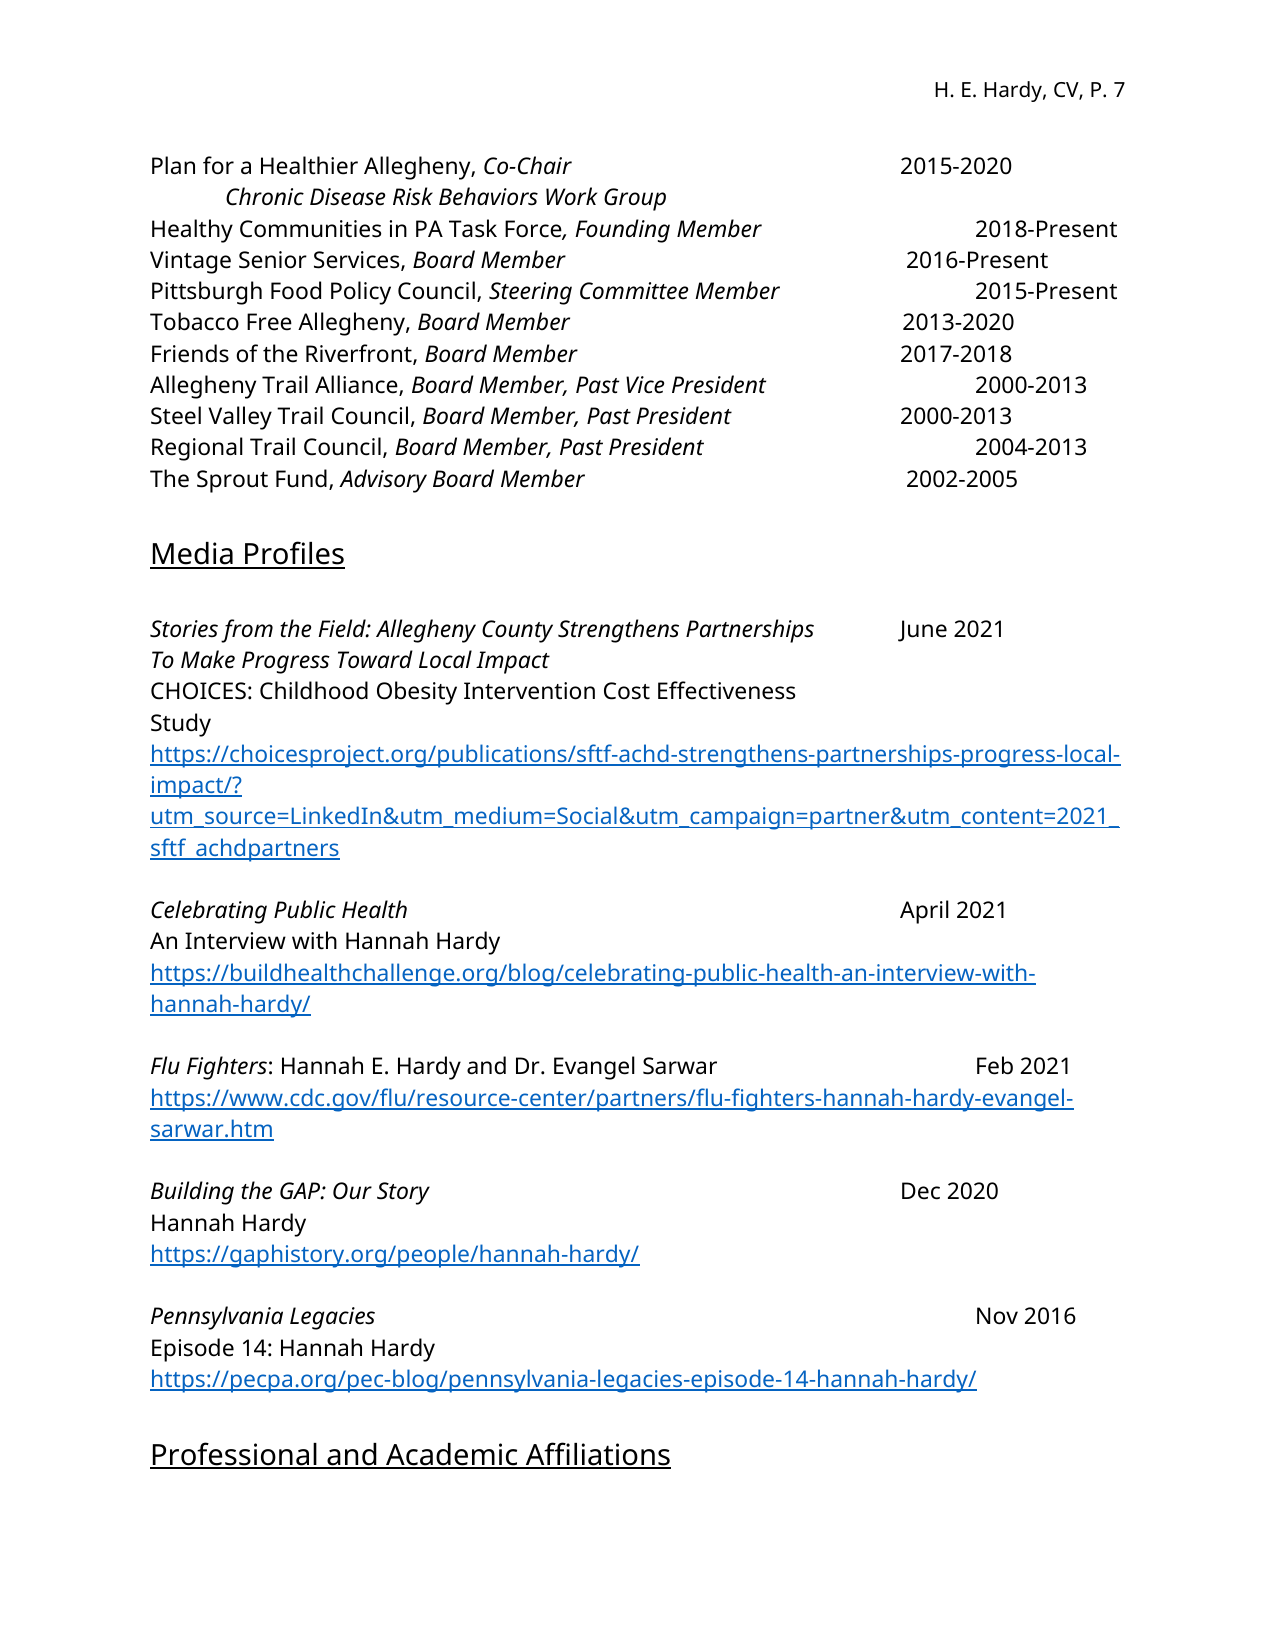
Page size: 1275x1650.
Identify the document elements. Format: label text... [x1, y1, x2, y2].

text Chronic Disease Risk Behaviors Work Group [150, 181, 1125, 212]
text Episode 14: Hannah Hardy [150, 1332, 1125, 1363]
text https://buildhealthchallenge.org/blog/celebrating-public-health-an-interview-with-hannah-hardy/ [150, 957, 1125, 1019]
text Friends of the Riverfront, Board Member 2017-2018 [150, 337, 1125, 369]
text Building the GAP: Our Story Dec 2020 [150, 1175, 1125, 1207]
text The Sprout Fund, Advisory Board Member 2002-2005 [150, 462, 1125, 494]
text Pittsburgh Food Policy Council, Steering Committee Member 2015-Present [150, 275, 1125, 306]
text Media Profiles [150, 533, 1125, 573]
text Plan for a Healthier Allegheny, Co-Chair 2015-2020 [150, 150, 1125, 181]
text https://gaphistory.org/people/hannah-hardy/ [150, 1238, 1125, 1269]
text https://www.cdc.gov/flu/resource-center/partners/flu-fighters-hannah-hardy-evangel-sarwar.htm [150, 1082, 1125, 1144]
text Tobacco Free Allegheny, Board Member 2013-2020 [150, 306, 1125, 337]
text Flu Fighters: Hannah E. Hardy and Dr. Evangel Sarwar Feb 2021 [150, 1050, 1125, 1082]
text CHOICES: Childhood Obesity Intervention Cost Effectiveness [150, 675, 1125, 707]
text Allegheny Trail Alliance, Board Member, Past Vice President 2000-2013 [150, 369, 1125, 400]
text Steel Valley Trail Council, Board Member, Past President 2000-2013 [150, 400, 1125, 431]
text Professional and Academic Affiliations [150, 1434, 1125, 1473]
text Stories from the Field: Allegheny County Strengthens Partnerships June 2021 [150, 613, 1125, 644]
text An Interview with Hannah Hardy [150, 925, 1125, 957]
text Vintage Senior Services, Board Member 2016-Present [150, 244, 1125, 275]
text To Make Progress Toward Local Impact [150, 644, 1125, 675]
text https://pecpa.org/pec-blog/pennsylvania-legacies-episode-14-hannah-hardy/ [150, 1363, 1125, 1394]
text Healthy Communities in PA Task Force, Founding Member 2018-Present [150, 212, 1125, 244]
text Hannah Hardy [150, 1207, 1125, 1238]
text https://choicesproject.org/publications/sftf-achd-strengthens-partnerships-progress-local-impact/?utm_source=LinkedIn&utm_medium=Social&utm_campaign=partner&utm_content=2021_sftf_achdpartners [150, 738, 1125, 863]
text Study [150, 707, 1125, 738]
text Celebrating Public Health April 2021 [150, 894, 1125, 925]
text Pennsylvania Legacies Nov 2016 [150, 1300, 1125, 1332]
text Regional Trail Council, Board Member, Past President 2004-2013 [150, 431, 1125, 462]
